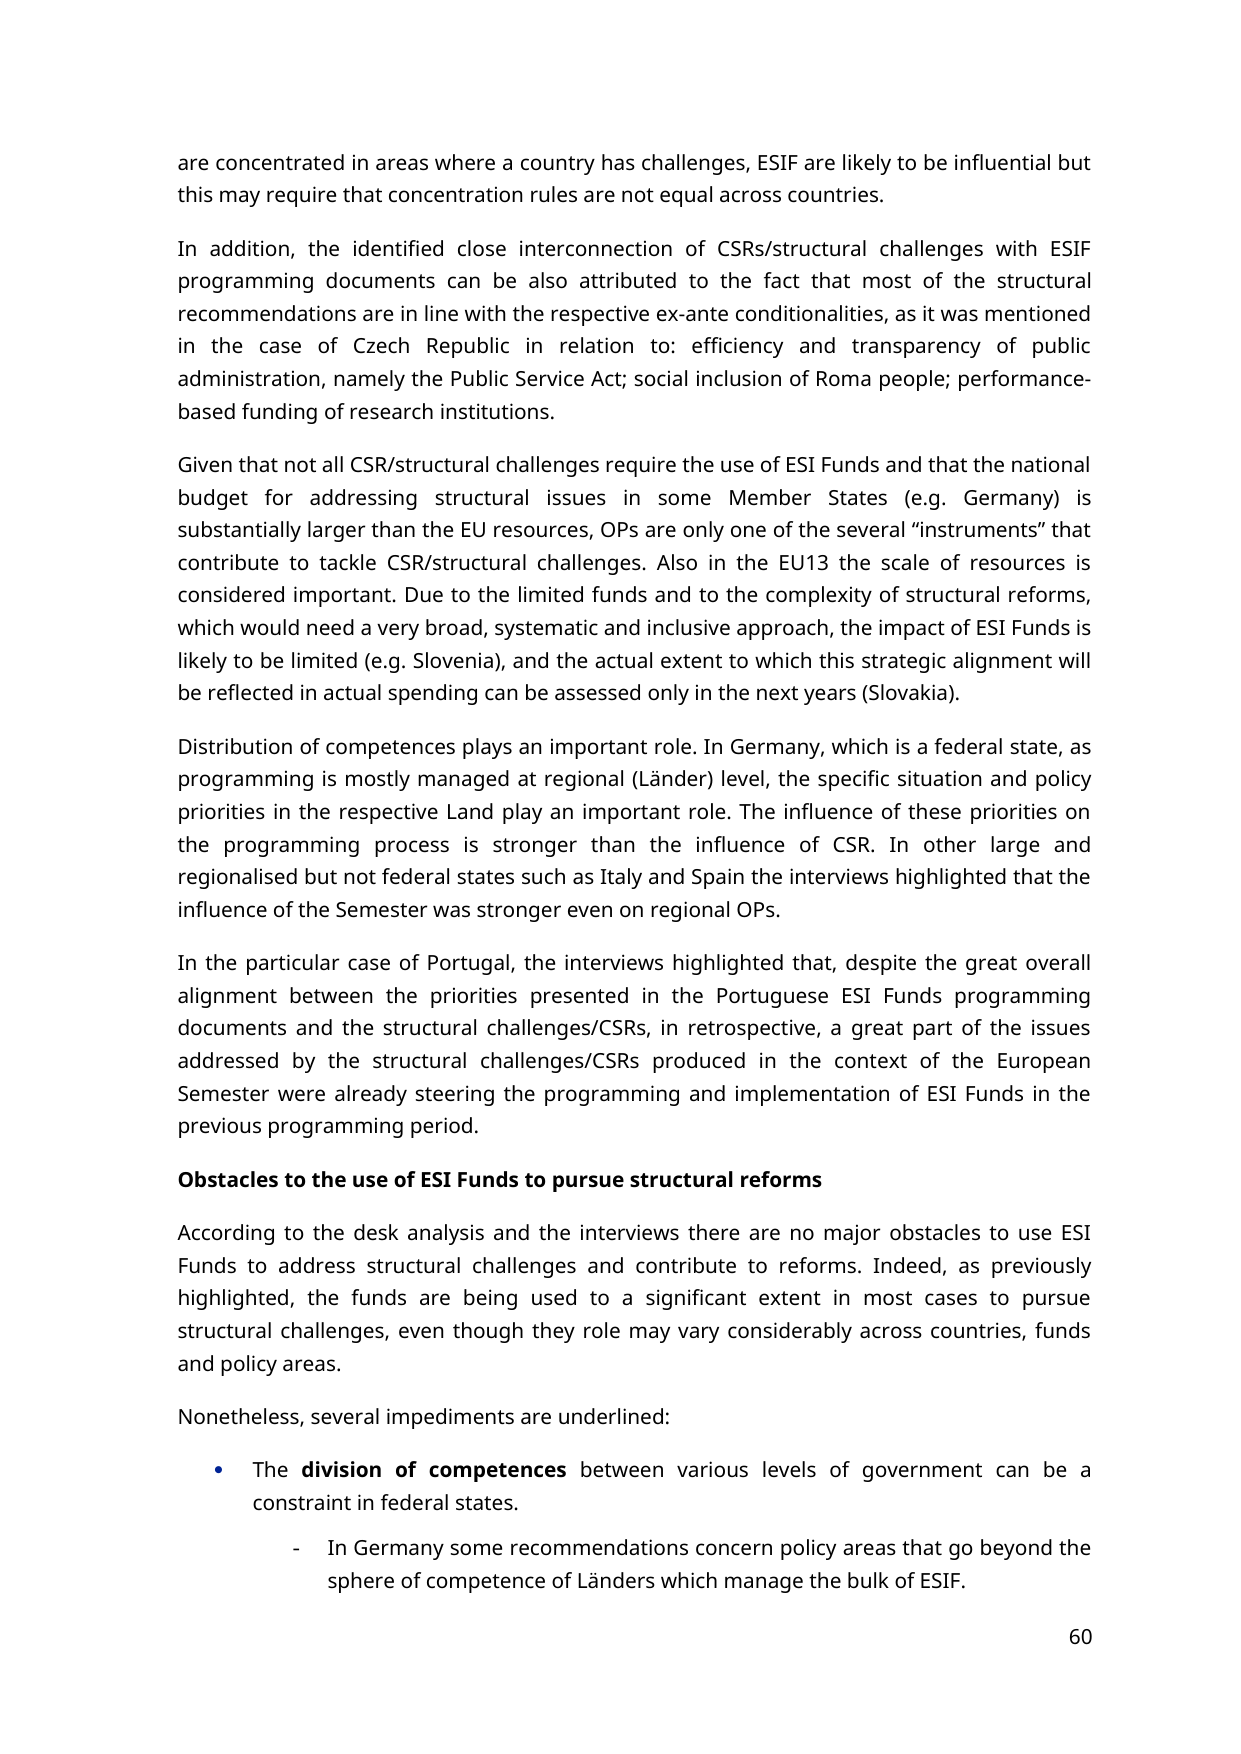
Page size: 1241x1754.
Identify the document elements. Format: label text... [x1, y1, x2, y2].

text In addition, the identified close interconnection of CSRs/structural challenges with ESIF programming documents can be also attributed to the fact that most of the structural recommendations are in line with the respective ex-ante conditionalities, as it was mentioned in the case of Czech Republic in relation to: efficiency and transparency of public administration, namely the Public Service Act; social inclusion of Roma people; performance-based funding of research institutions. [177, 234, 1092, 425]
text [177, 148, 1092, 209]
list In Germany some recommendations concern policy areas that go beyond the sphere of competence of Länders which manage the bulk of ESIF. [290, 1533, 1092, 1594]
text Given that not all CSR/structural challenges require the use of ESI Funds and that the national budget for addressing structural issues in some Member States (e.g. Germany) is substantially larger than the EU resources, OPs are only one of the several “instruments” that contribute to tackle CSR/structural challenges. Also in the EU13 the scale of resources is considered important. Due to the limited funds and to the complexity of structural reforms, which would need a very broad, systematic and inclusive approach, the impact of ESI Funds is likely to be limited (e.g. Slovenia), and the actual extent to which this strategic alignment will be reflected in actual spending can be assessed only in the next years (Slovakia). [177, 450, 1092, 707]
text The division of competences between various levels of government can be a constraint in federal states. [215, 1456, 1092, 1517]
text Nonetheless, several impediments are underlined: [177, 1402, 1092, 1431]
text In the particular case of Portugal, the interviews highlighted that, despite the great overall alignment between the priorities presented in the Portuguese ESI Funds programming documents and the structural challenges/CSRs, in retrospective, a great part of the issues addressed by the structural challenges/CSRs produced in the context of the European Semester were already steering the programming and implementation of ESI Funds in the previous programming period. [177, 948, 1092, 1140]
text According to the desk analysis and the interviews there are no major obstacles to use ESI Funds to address structural challenges and contribute to reforms. Indeed, as previously highlighted, the funds are being used to a significant extent in most cases to pursue structural challenges, even though they role may vary considerably across countries, funds and policy areas. [177, 1218, 1092, 1377]
text Distribution of competences plays an important role. In Germany, which is a federal state, as programming is mostly managed at regional (Länder) level, the specific situation and policy priorities in the respective Land play an important role. The influence of these priorities on the programming process is stronger than the influence of CSR. In other large and regionalised but not federal states such as Italy and Spain the interviews highlighted that the influence of the Semester was stronger even on regional OPs. [177, 732, 1092, 923]
text Obstacles to the use of ESI Funds to pursue structural reforms [177, 1165, 1092, 1193]
